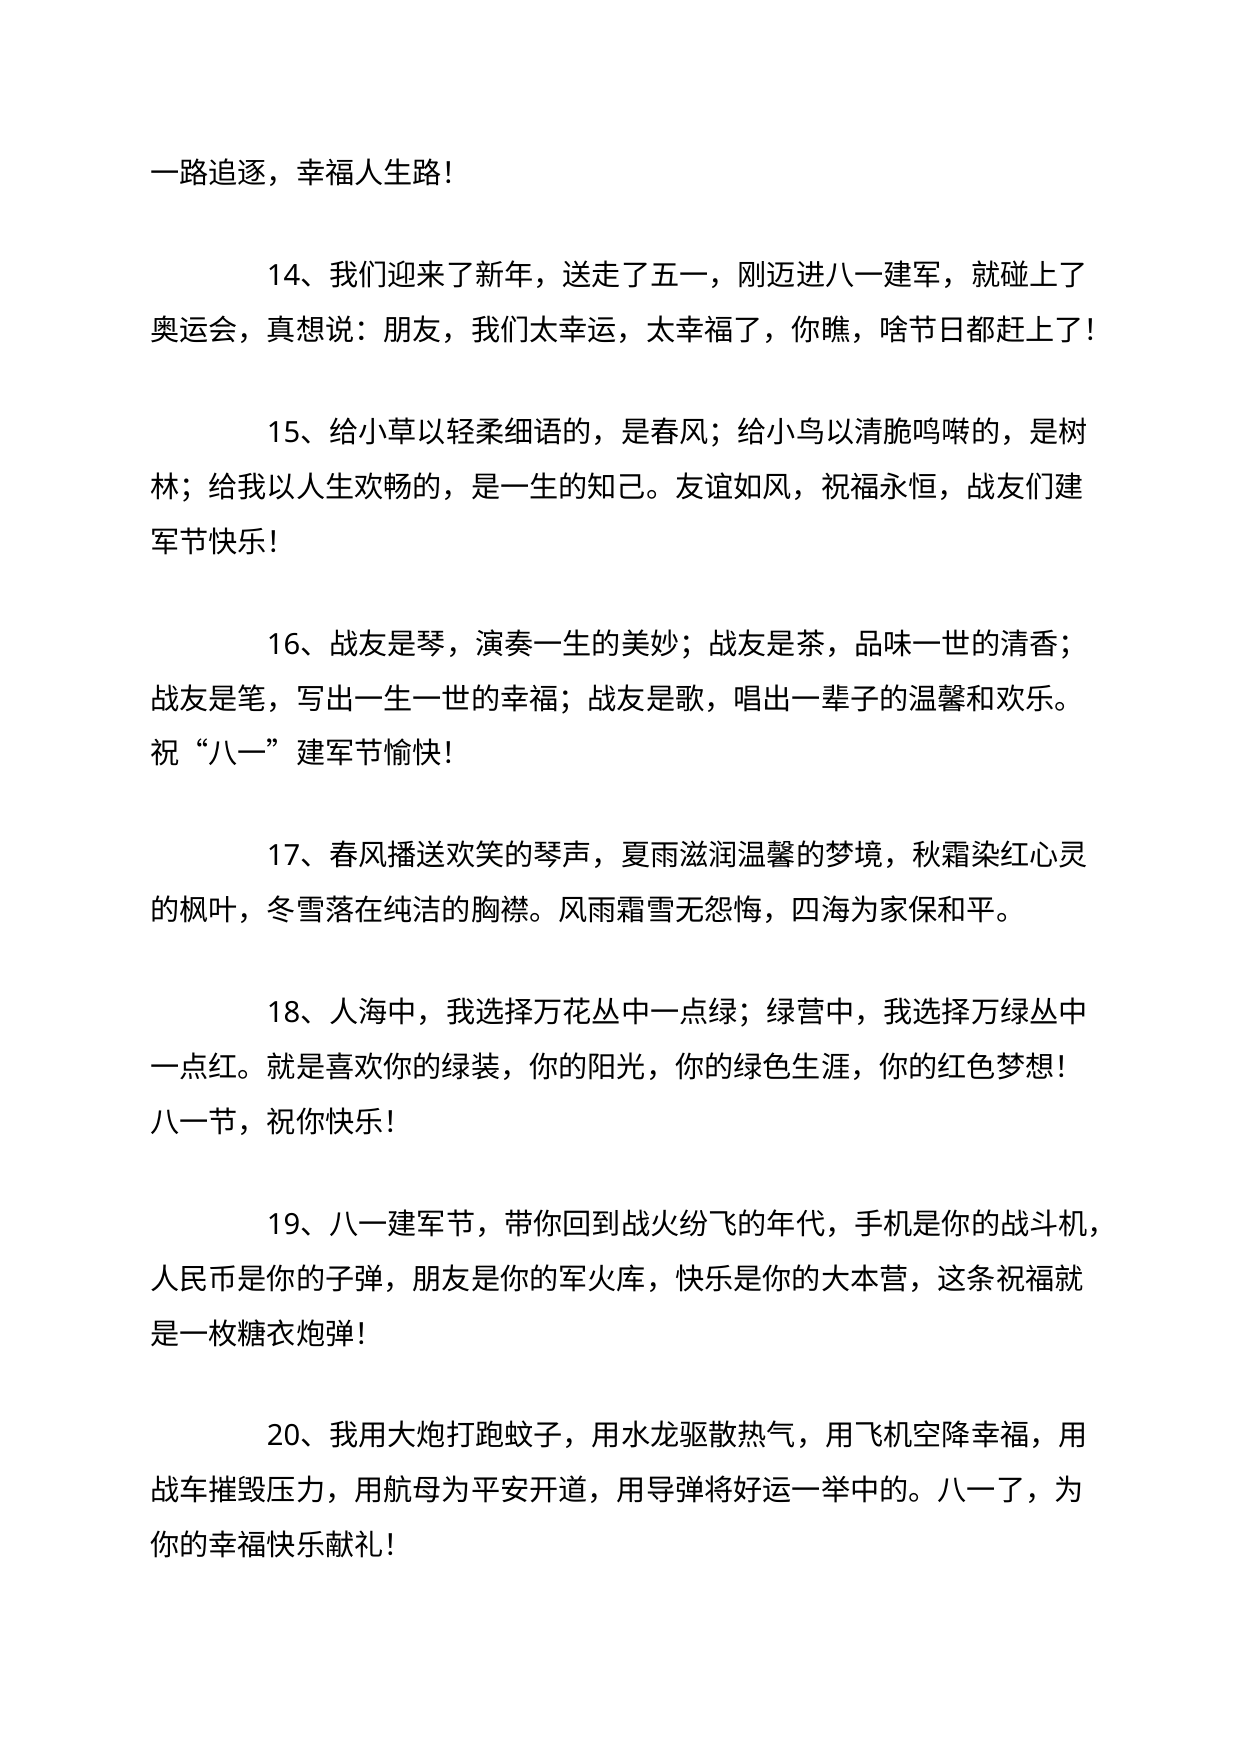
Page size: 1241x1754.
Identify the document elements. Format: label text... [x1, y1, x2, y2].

text 15、给小草以轻柔细语的，是春风；给小鸟以清脆鸣啭的，是树林；给我以人生欢畅的，是一生的知己。友谊如风，祝福永恒，战友们建军节快乐！ [150, 408, 1090, 561]
text 14、我们迎来了新年，送走了五一，刚迈进八一建军，就碰上了奥运会，真想说：朋友，我们太幸运，太幸福了，你瞧，啥节日都赶上了！ [150, 252, 1090, 349]
text 19、八一建军节，带你回到战火纷飞的年代，手机是你的战斗机，人民币是你的子弹，朋友是你的军火库，快乐是你的大本营，这条祝福就是一枚糖衣炮弹！ [150, 1200, 1090, 1352]
text 18、人海中，我选择万花丛中一点绿；绿营中，我选择万绿丛中一点红。就是喜欢你的绿装，你的阳光，你的绿色生涯，你的红色梦想！八一节，祝你快乐！ [150, 989, 1090, 1141]
text 16、战友是琴，演奏一生的美妙；战友是茶，品味一世的清香；战友是笔，写出一生一世的幸福；战友是歌，唱出一辈子的温馨和欢乐。祝“八一”建军节愉快！ [150, 620, 1090, 772]
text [150, 150, 1090, 192]
text 17、春风播送欢笑的琴声，夏雨滋润温馨的梦境，秋霜染红心灵的枫叶，冬雪落在纯洁的胸襟。风雨霜雪无怨悔，四海为家保和平。 [150, 832, 1090, 929]
text 20、我用大炮打跑蚊子，用水龙驱散热气，用飞机空降幸福，用战车摧毁压力，用航母为平安开道，用导弹将好运一举中的。八一了，为你的幸福快乐献礼！ [150, 1412, 1090, 1564]
